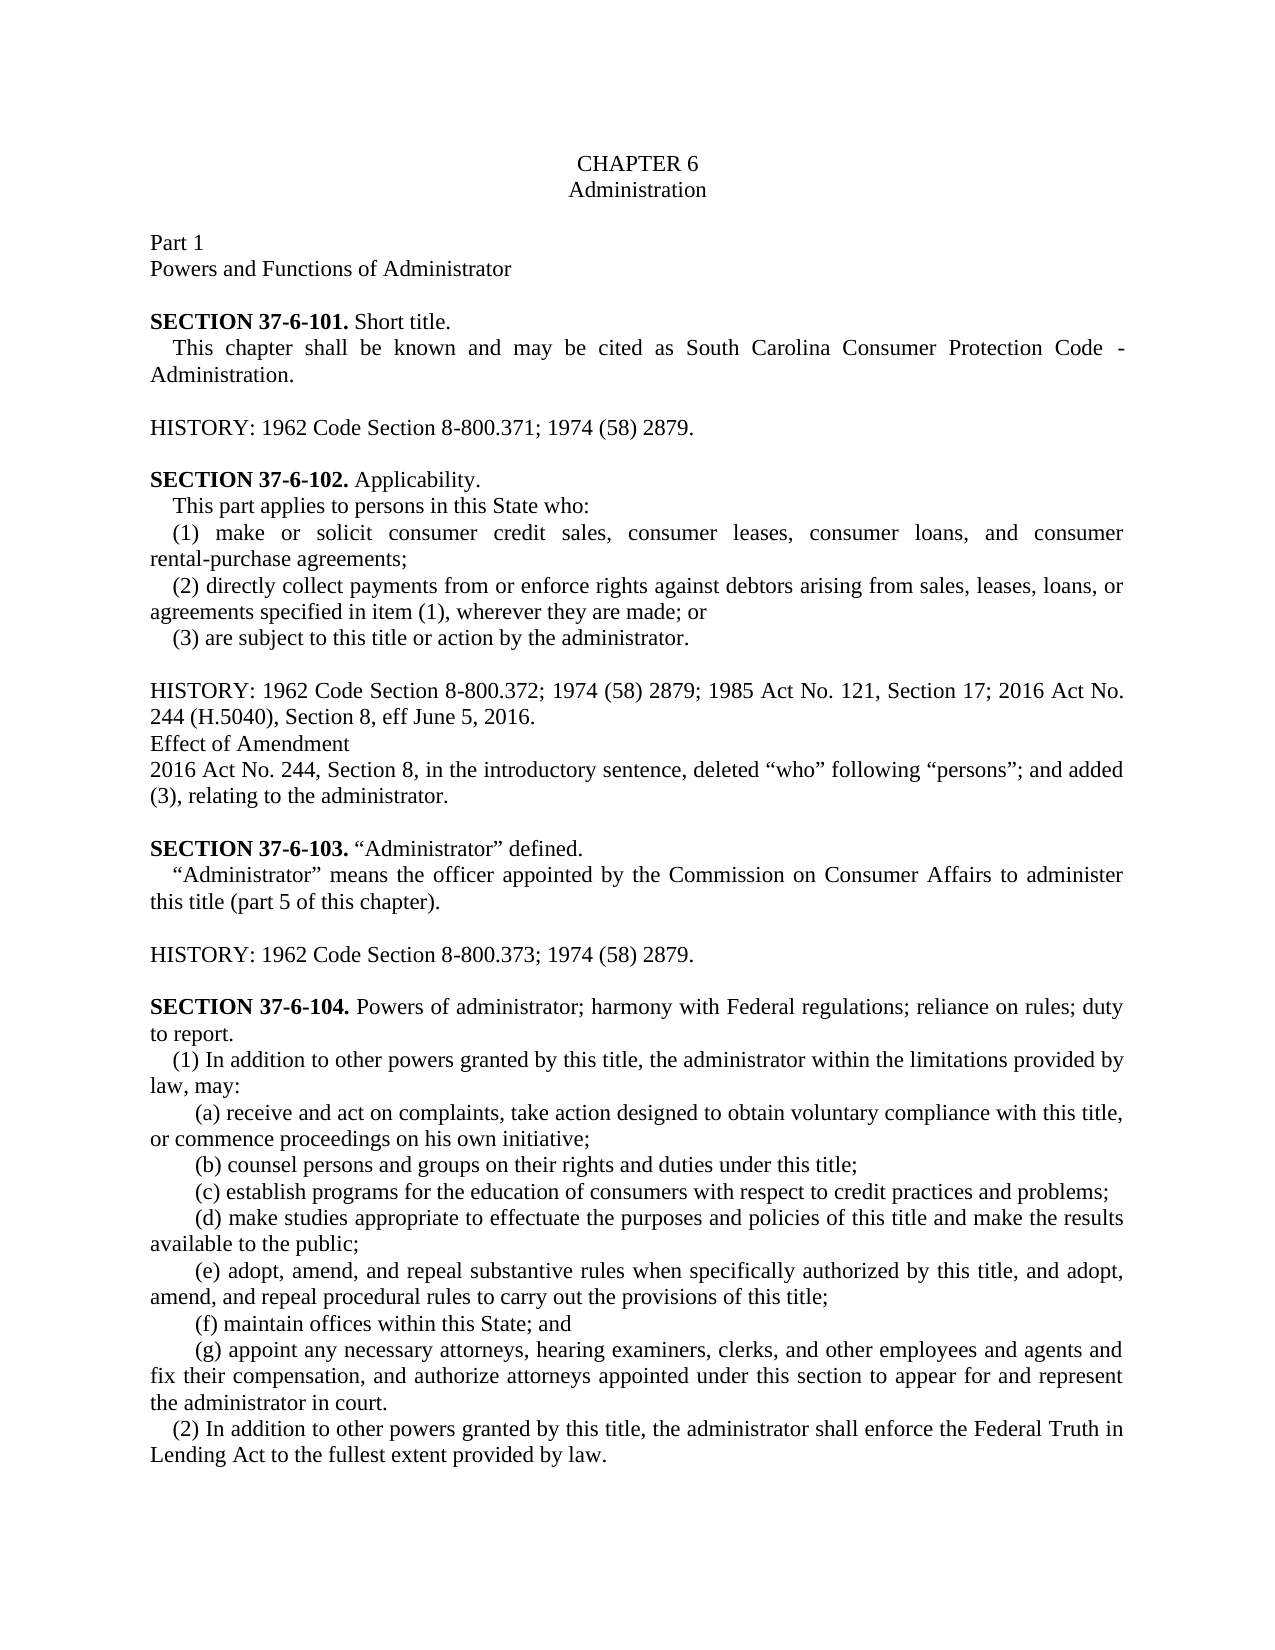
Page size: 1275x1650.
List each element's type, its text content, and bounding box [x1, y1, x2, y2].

text (3) are subject to this title or action by the administrator. [150, 624, 1125, 651]
text (a) receive and act on complaints, take action designed to obtain voluntary compliance with this title, or commence proceedings on his own initiative; [150, 1099, 1125, 1151]
text (c) establish programs for the education of consumers with respect to credit practices and problems; [150, 1178, 1125, 1204]
text SECTION 37-6-103. “Administrator” defined. [150, 835, 1125, 862]
text HISTORY: 1962 Code Section 8-800.373; 1974 (58) 2879. [150, 941, 1125, 967]
text (2) In addition to other powers granted by this title, the administrator shall enforce the Federal Truth in Lending Act to the fullest extent provided by law. [150, 1415, 1125, 1468]
text 2016 Act No. 244, Section 8, in the introductory sentence, deleted “who” following “persons”; and added (3), relating to the administrator. [150, 756, 1125, 809]
text (d) make studies appropriate to effectuate the purposes and policies of this title and make the results available to the public; [150, 1204, 1125, 1257]
text (1) In addition to other powers granted by this title, the administrator within the limitations provided by law, may: [150, 1046, 1125, 1099]
text This chapter shall be known and may be cited as South Carolina Consumer Protection Code - Administration. [150, 334, 1125, 387]
text (2) directly collect payments from or enforce rights against debtors arising from sales, leases, loans, or agreements specified in item (1), wherever they are made; or [150, 572, 1125, 624]
text (e) adopt, amend, and repeal substantive rules when specifically authorized by this title, and adopt, amend, and repeal procedural rules to carry out the provisions of this title; [150, 1257, 1125, 1309]
text SECTION 37-6-101. Short title. [150, 308, 1125, 334]
text HISTORY: 1962 Code Section 8-800.372; 1974 (58) 2879; 1985 Act No. 121, Section 17; 2016 Act No. 244 (H.5040), Section 8, eff June 5, 2016. [150, 677, 1125, 730]
text (1) make or solicit consumer credit sales, consumer leases, consumer loans, and consumer rental-purchase agreements; [150, 519, 1125, 572]
text “Administrator” means the officer appointed by the Commission on Consumer Affairs to administer this title (part 5 of this chapter). [150, 862, 1125, 914]
text (b) counsel persons and groups on their rights and duties under this title; [150, 1151, 1125, 1178]
text Powers and Functions of Administrator [150, 255, 1125, 282]
text (f) maintain offices within this State; and [150, 1309, 1125, 1336]
text (g) appoint any necessary attorneys, hearing examiners, clerks, and other employees and agents and fix their compensation, and authorize attorneys appointed under this section to appear for and represent the administrator in court. [150, 1336, 1125, 1415]
text SECTION 37-6-102. Applicability. [150, 466, 1125, 493]
text HISTORY: 1962 Code Section 8-800.371; 1974 (58) 2879. [150, 413, 1125, 440]
text CHAPTER 6 [150, 150, 1125, 176]
text Part 1 [150, 229, 1125, 255]
text Administration [150, 176, 1125, 203]
text SECTION 37-6-104. Powers of administrator; harmony with Federal regulations; reliance on rules; duty to report. [150, 993, 1125, 1046]
text Effect of Amendment [150, 730, 1125, 756]
text This part applies to persons in this State who: [150, 493, 1125, 519]
